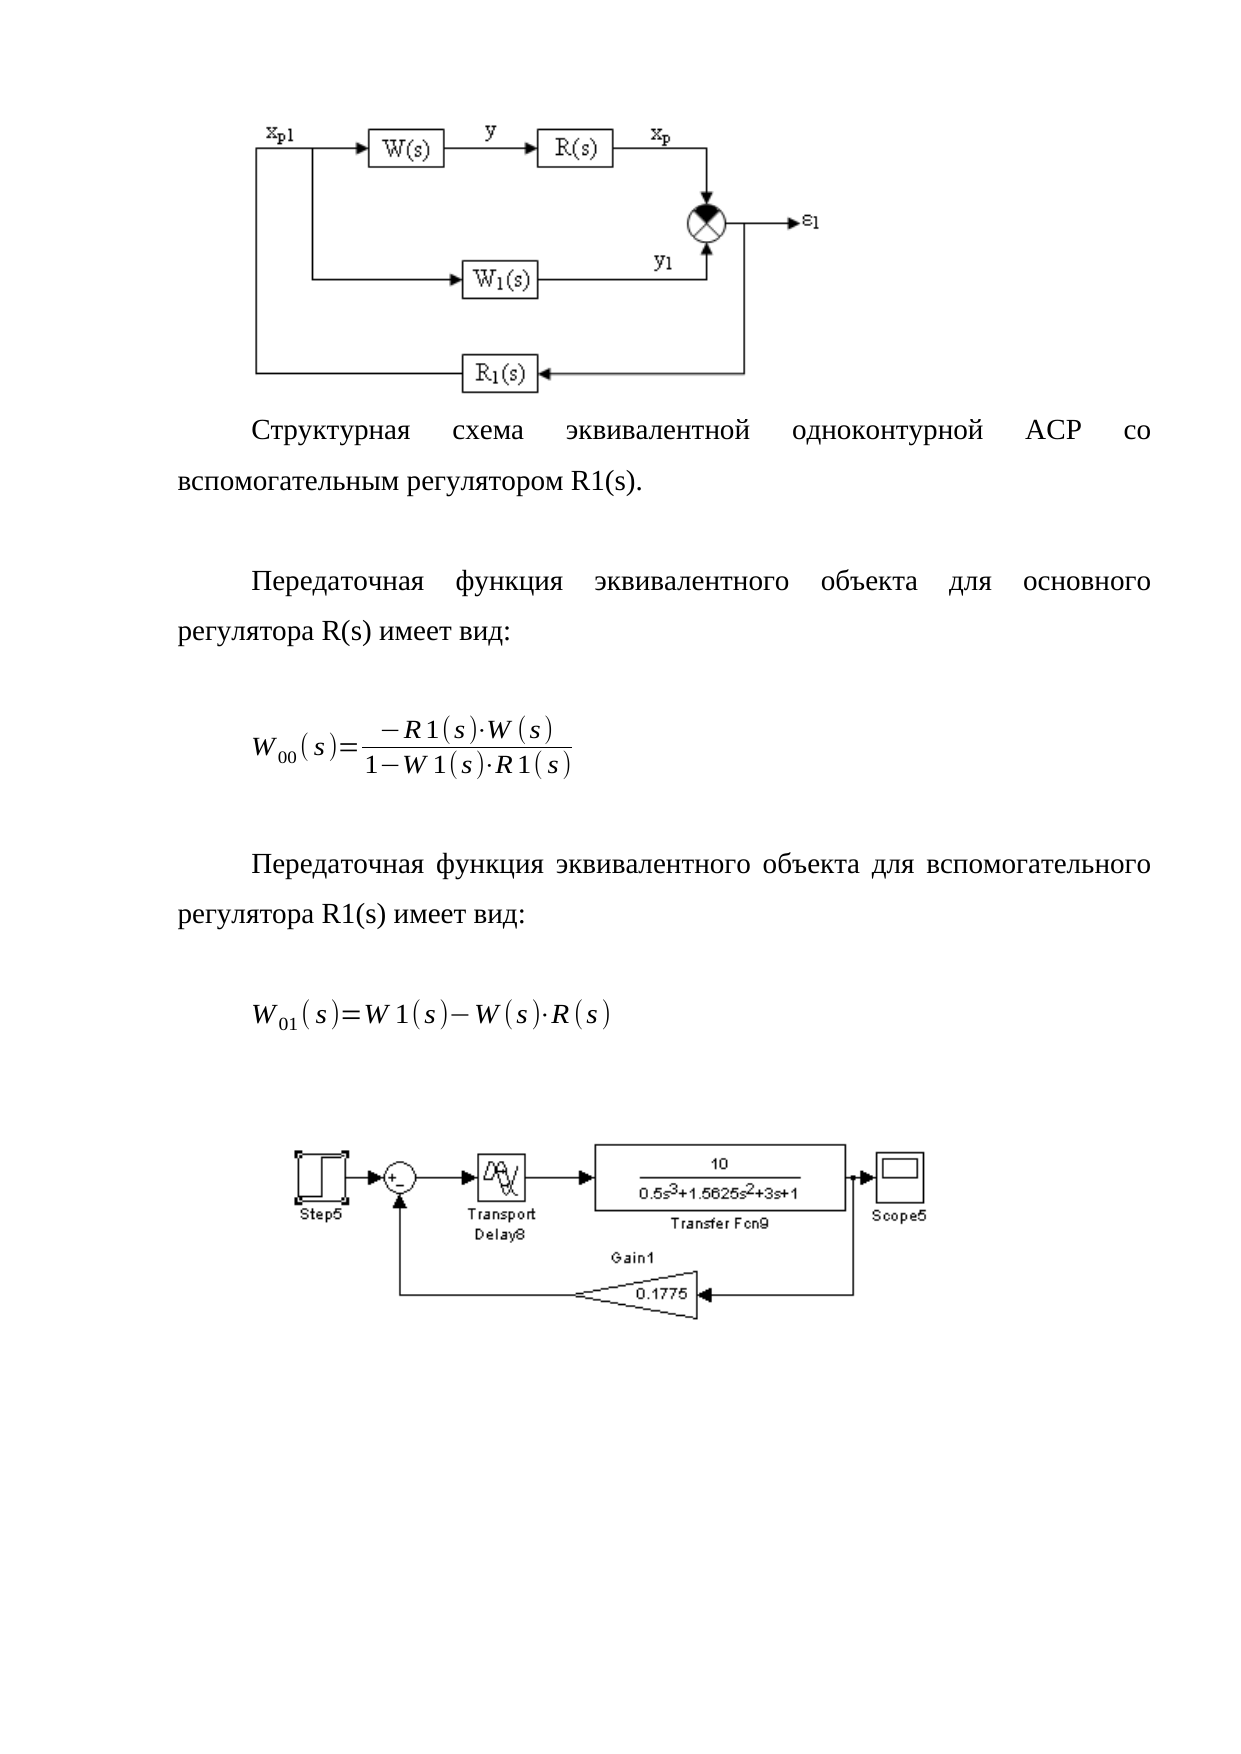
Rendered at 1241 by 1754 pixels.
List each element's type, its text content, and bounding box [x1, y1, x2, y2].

text Структурная схема эквивалентной одноконтурной АСР со вспомогательным регулятором R1(s). [177, 412, 1152, 496]
picture [251, 1099, 948, 1340]
text Передаточная функция эквивалентного объекта для вспомогательного регулятора R1(s) имеет вид: [177, 846, 1152, 930]
picture [251, 118, 825, 398]
text Передаточная функция эквивалентного объекта для основного регулятора R(s) имеет вид: [177, 563, 1152, 647]
